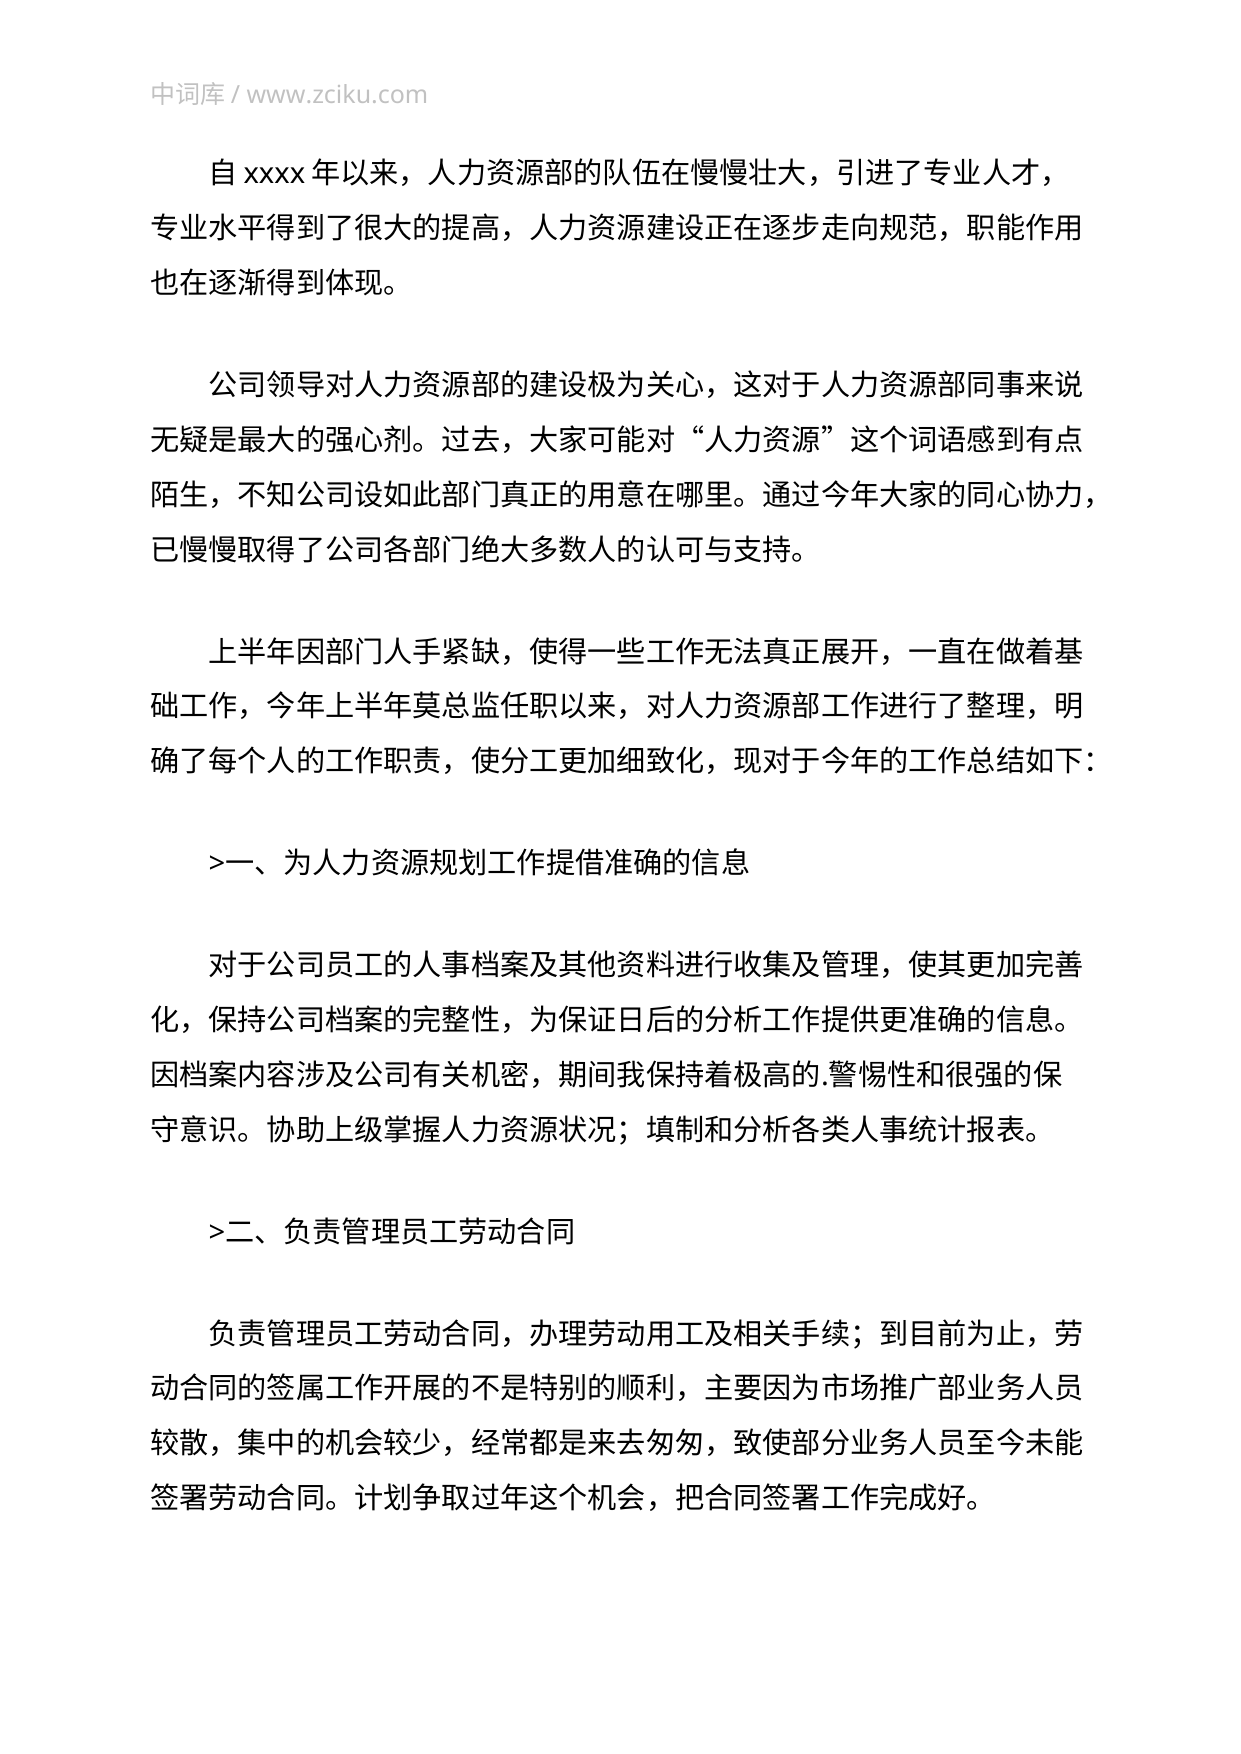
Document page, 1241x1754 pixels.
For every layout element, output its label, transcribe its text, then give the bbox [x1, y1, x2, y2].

text >二、负责管理员工劳动合同 [150, 1208, 1090, 1251]
text 对于公司员工的人事档案及其他资料进行收集及管理，使其更加完善化，保持公司档案的完整性，为保证日后的分析工作提供更准确的信息。因档案内容涉及公司有关机密，期间我保持着极高的.警惕性和很强的保守意识。协助上级掌握人力资源状况；填制和分析各类人事统计报表。 [150, 942, 1090, 1149]
text 自xxxx年以来，人力资源部的队伍在慢慢壮大，引进了专业人才，专业水平得到了很大的提高，人力资源建设正在逐步走向规范，职能作用也在逐渐得到体现。 [150, 150, 1090, 302]
text 负责管理员工劳动合同，办理劳动用工及相关手续；到目前为止，劳动合同的签属工作开展的不是特别的顺利，主要因为市场推广部业务人员较散，集中的机会较少，经常都是来去匆匆，致使部分业务人员至今未能签署劳动合同。计划争取过年这个机会，把合同签署工作完成好。 [150, 1310, 1090, 1517]
text 公司领导对人力资源部的建设极为关心，这对于人力资源部同事来说无疑是最大的强心剂。过去，大家可能对“人力资源”这个词语感到有点陌生，不知公司设如此部门真正的用意在哪里。通过今年大家的同心协力，已慢慢取得了公司各部门绝大多数人的认可与支持。 [150, 362, 1090, 569]
text 上半年因部门人手紧缺，使得一些工作无法真正展开，一直在做着基础工作，今年上半年莫总监任职以来，对人力资源部工作进行了整理，明确了每个人的工作职责，使分工更加细致化，现对于今年的工作总结如下： [150, 628, 1090, 780]
text >一、为人力资源规划工作提借准确的信息 [150, 840, 1090, 882]
